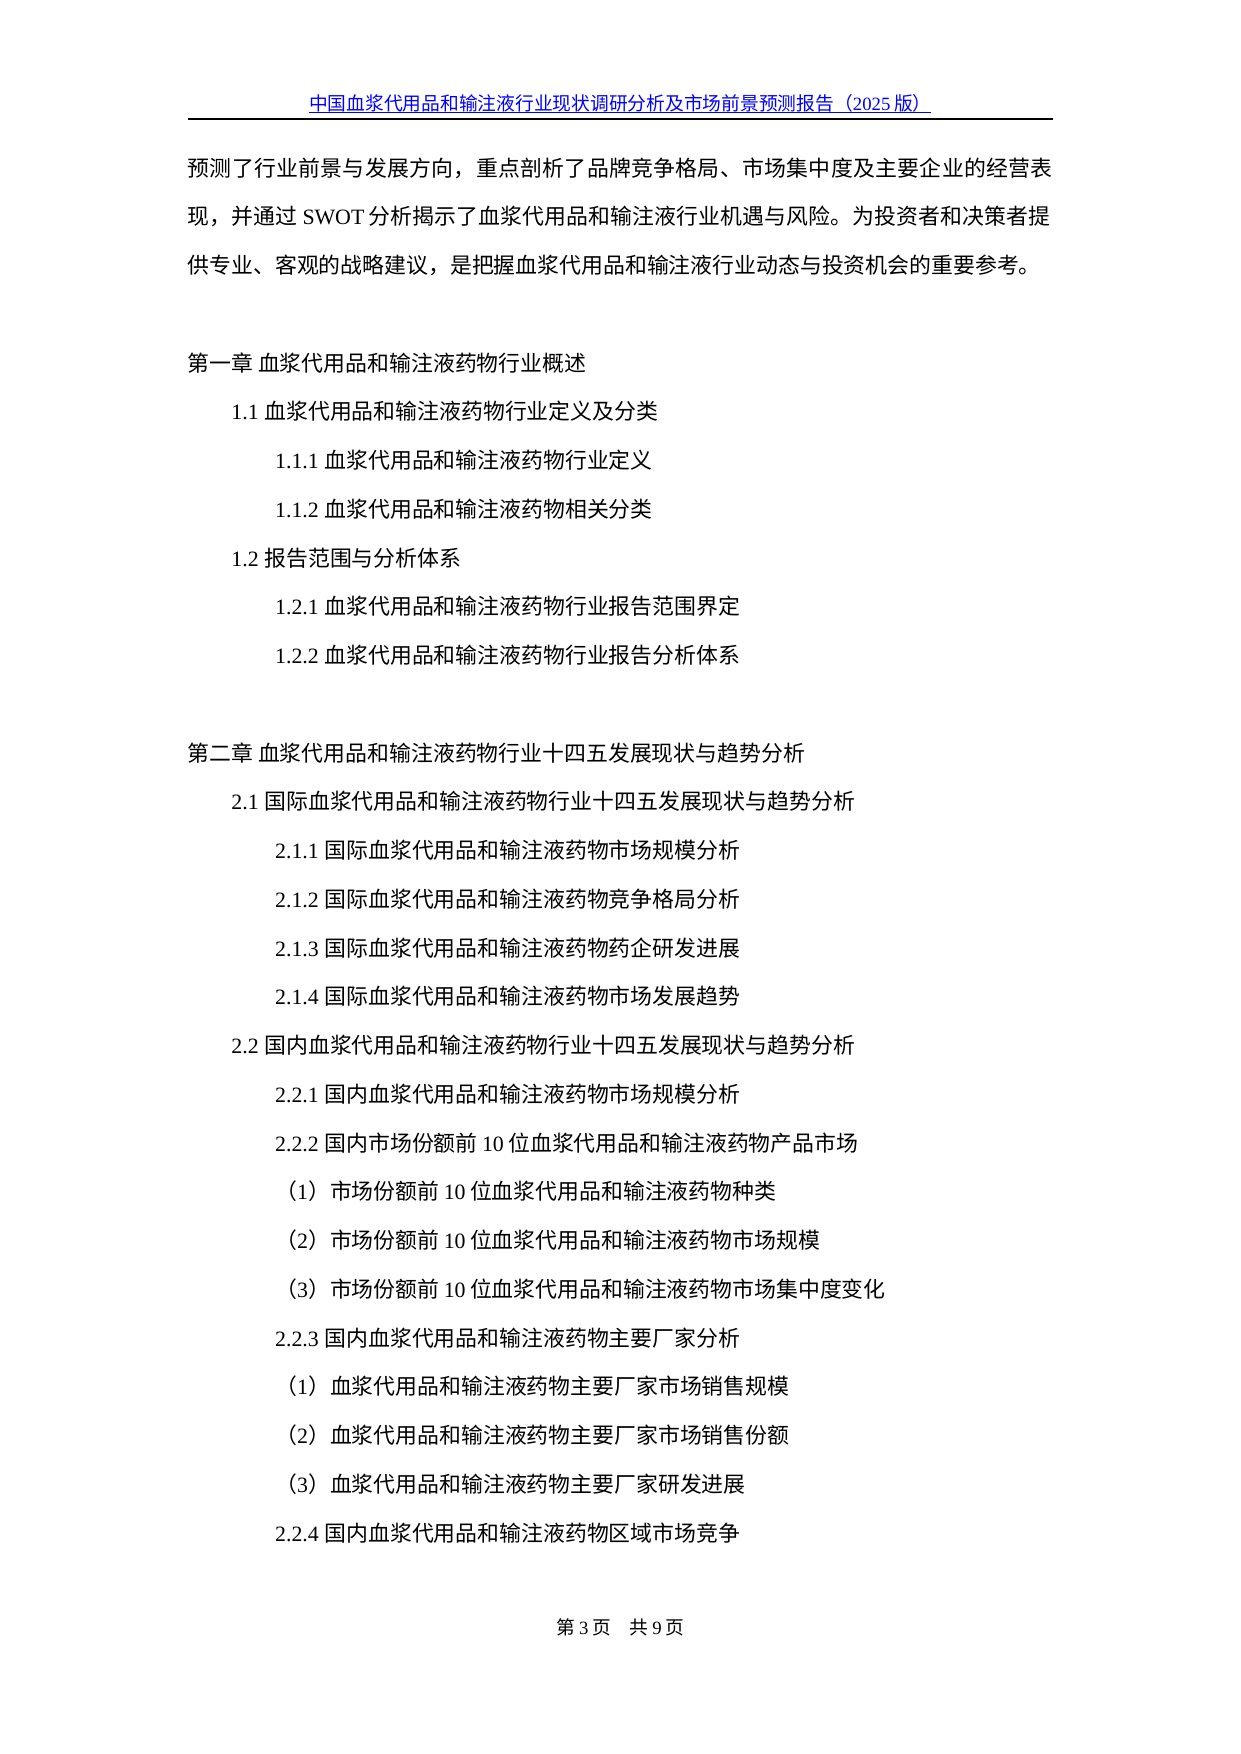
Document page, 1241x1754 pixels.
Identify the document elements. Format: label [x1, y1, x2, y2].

text [187, 150, 1053, 1548]
